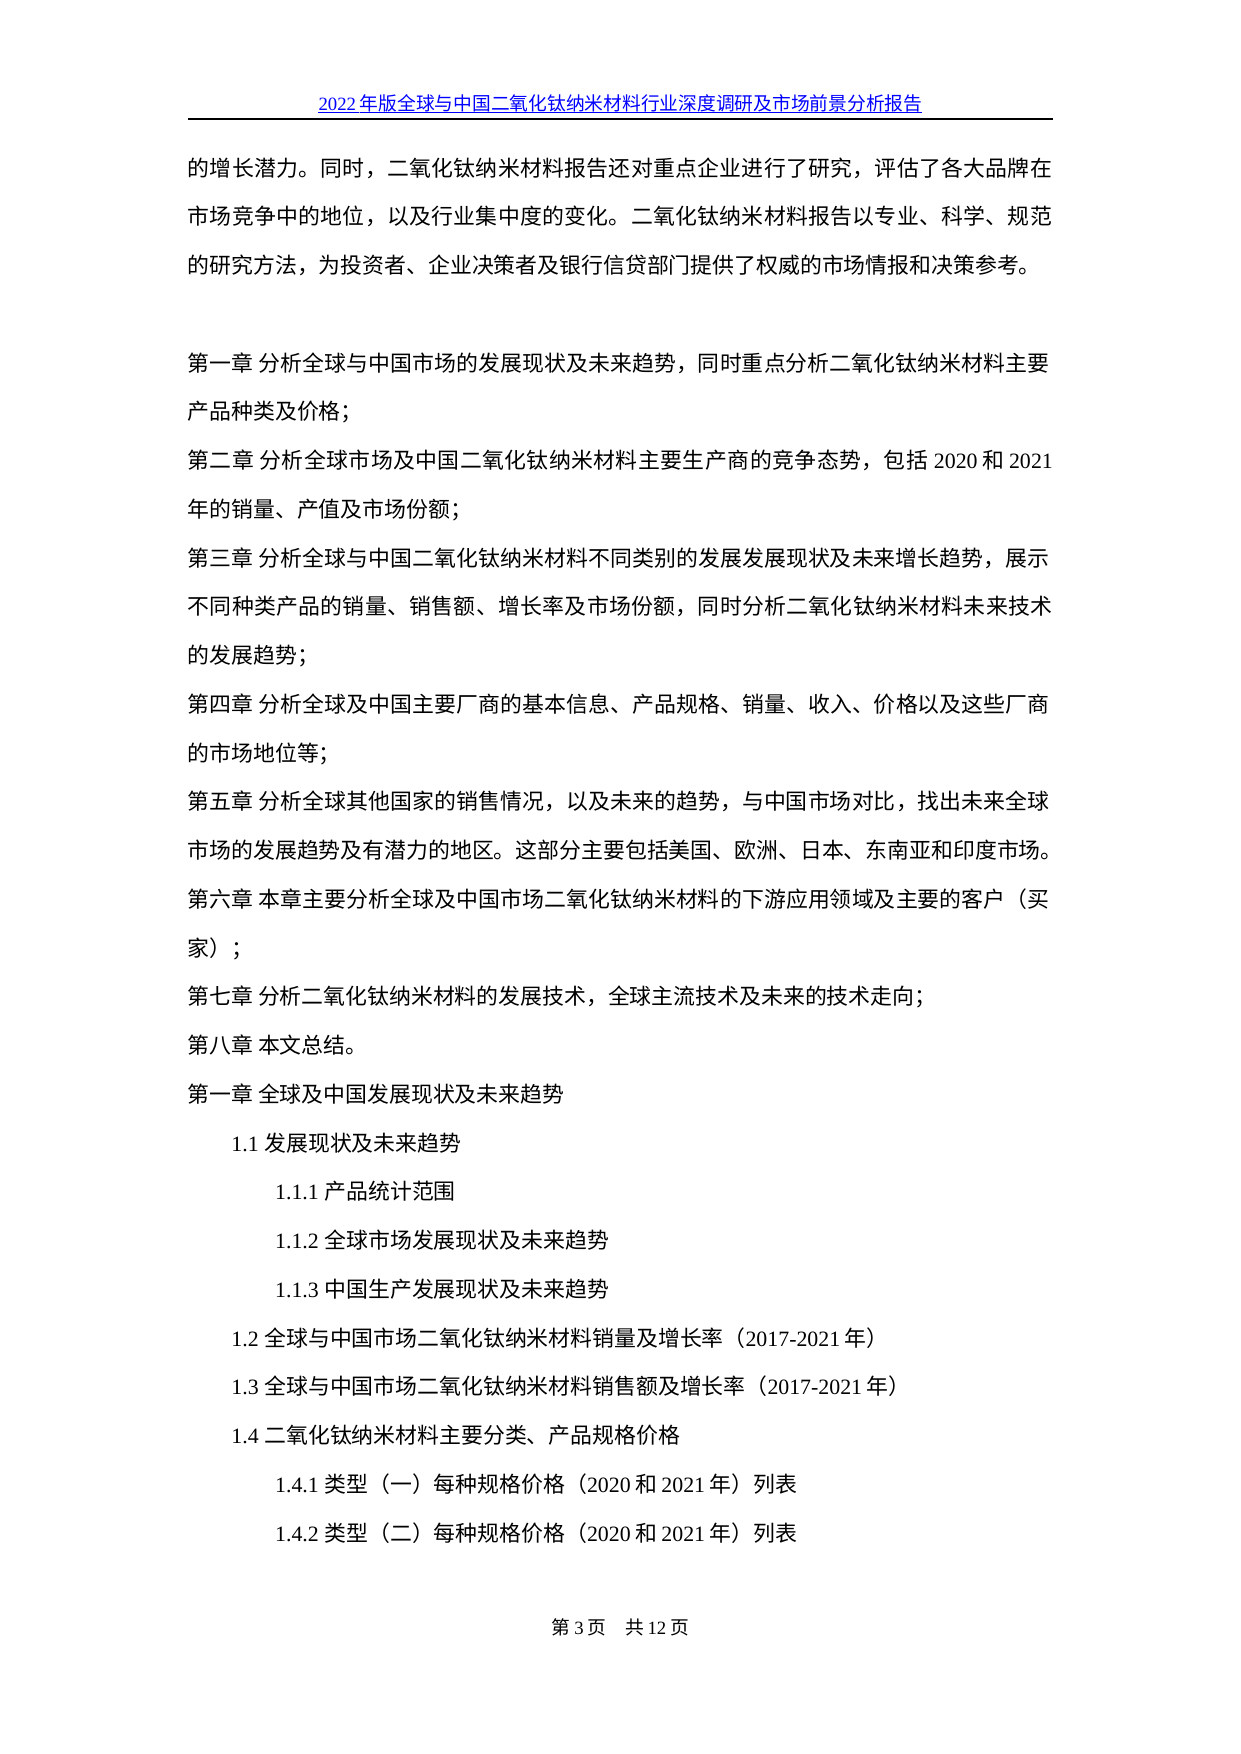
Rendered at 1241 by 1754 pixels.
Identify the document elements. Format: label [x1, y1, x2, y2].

text [187, 150, 1053, 1548]
